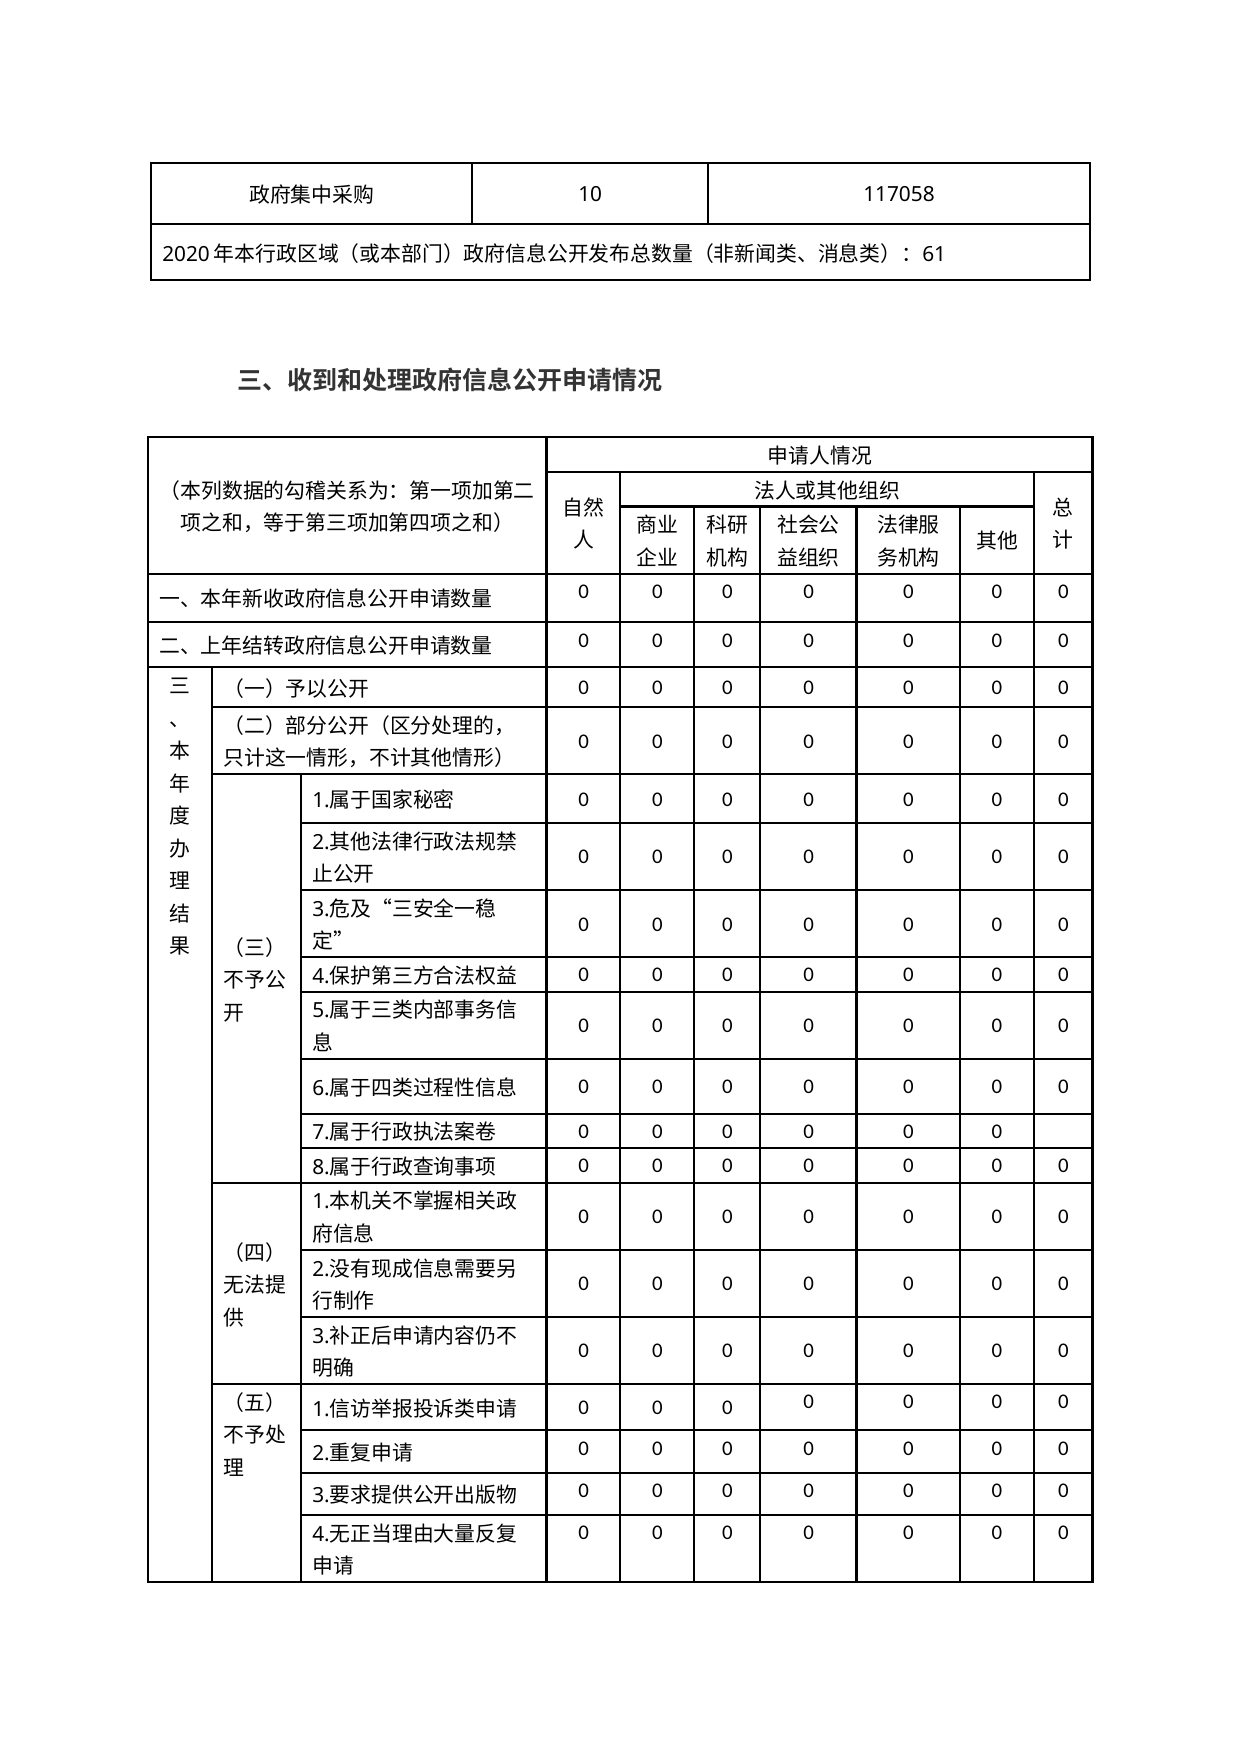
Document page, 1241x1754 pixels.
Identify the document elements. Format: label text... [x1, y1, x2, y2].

table_cell 0 [761, 575, 855, 621]
table_cell 0 [961, 1060, 1033, 1112]
table_cell 政府集中采购 [152, 164, 471, 223]
table_cell 其他 [961, 508, 1033, 572]
table_cell （三）不予公开 [213, 775, 300, 1182]
table_cell 0 [1035, 1318, 1091, 1383]
table_cell 10 [473, 164, 707, 223]
table_cell 0 [858, 1516, 959, 1581]
table_cell 0 [858, 824, 959, 889]
table_cell 0 [548, 775, 619, 822]
table_cell 0 [695, 1184, 759, 1249]
table_cell 5.属于三类内部事务信息 [302, 993, 545, 1058]
table_cell 0 [1035, 1251, 1091, 1316]
table_cell 法律服务机构 [858, 508, 959, 572]
table_cell 0 [548, 1251, 619, 1316]
table_cell 0 [961, 1516, 1033, 1581]
table_cell 0 [961, 1431, 1033, 1472]
table_cell 0 [621, 891, 693, 956]
table_cell 0 [761, 1251, 855, 1316]
table_cell 0 [695, 775, 759, 822]
table_cell 自然人 [548, 473, 619, 572]
table_cell 0 [961, 1149, 1033, 1182]
table_cell 0 [548, 993, 619, 1058]
table_cell 0 [695, 623, 759, 666]
table_cell 0 [961, 668, 1033, 706]
table_cell 0 [695, 1251, 759, 1316]
table_cell 0 [695, 958, 759, 991]
table_cell 0 [761, 775, 855, 822]
table_cell 0 [1035, 824, 1091, 889]
table_cell 0 [621, 1251, 693, 1316]
table_cell 0 [761, 993, 855, 1058]
table_cell 0 [695, 708, 759, 773]
table_cell 0 [761, 1431, 855, 1472]
table_cell 0 [1035, 1149, 1091, 1182]
table_cell 0 [761, 891, 855, 956]
table_cell 0 [858, 1251, 959, 1316]
table_cell 0 [761, 1149, 855, 1182]
table_cell 0 [761, 708, 855, 773]
table_cell 2.重复申请 [302, 1431, 545, 1472]
table_cell 0 [761, 1115, 855, 1147]
table_cell 0 [858, 1474, 959, 1514]
table_cell 0 [1035, 993, 1091, 1058]
table_cell 0 [858, 1385, 959, 1429]
table_cell 0 [961, 891, 1033, 956]
table_cell 0 [961, 824, 1033, 889]
table_cell 0 [761, 1060, 855, 1112]
table_header 申请人情况 [548, 438, 1091, 471]
table_cell 0 [621, 575, 693, 621]
table_cell 0 [761, 958, 855, 991]
table_cell 0 [695, 993, 759, 1058]
table_cell 0 [858, 1431, 959, 1472]
table_cell 0 [621, 993, 693, 1058]
table_cell 0 [621, 623, 693, 666]
table_cell 0 [621, 708, 693, 773]
table_cell 0 [695, 668, 759, 706]
table_cell 0 [1035, 958, 1091, 991]
table_cell 0 [621, 1516, 693, 1581]
table_cell 0 [961, 775, 1033, 822]
table_cell 0 [548, 668, 619, 706]
table_cell 三、本年度办理结果 [149, 668, 211, 1581]
table_cell 0 [621, 1431, 693, 1472]
table_cell 3.补正后申请内容仍不明确 [302, 1318, 545, 1383]
table_cell 0 [961, 958, 1033, 991]
table_cell 0 [1035, 668, 1091, 706]
table_cell 一、本年新收政府信息公开申请数量 [149, 575, 545, 621]
table_cell 0 [761, 623, 855, 666]
table_cell 0 [858, 775, 959, 822]
table_cell 0 [548, 708, 619, 773]
table_cell 0 [858, 1149, 959, 1182]
table_cell 0 [621, 668, 693, 706]
table_cell 0 [858, 993, 959, 1058]
table_cell 0 [858, 891, 959, 956]
table_cell 0 [858, 1318, 959, 1383]
table_cell 0 [1035, 891, 1091, 956]
table_cell 二、上年结转政府信息公开申请数量 [149, 623, 545, 666]
table_cell 2.其他法律行政法规禁止公开 [302, 824, 545, 889]
table_cell 0 [1035, 1184, 1091, 1249]
table_cell 商业企业 [621, 508, 693, 572]
table_cell 6.属于四类过程性信息 [302, 1060, 545, 1112]
table_cell 0 [858, 958, 959, 991]
table_cell 1.属于国家秘密 [302, 775, 545, 822]
table_cell 0 [858, 623, 959, 666]
table_cell （五）不予处理 [213, 1385, 300, 1581]
table_cell 法人或其他组织 [621, 473, 1033, 505]
table_cell 8.属于行政查询事项 [302, 1149, 545, 1182]
table_cell 4.保护第三方合法权益 [302, 958, 545, 991]
table_cell 0 [761, 824, 855, 889]
table_cell 0 [961, 993, 1033, 1058]
table_cell 社会公益组织 [761, 508, 855, 572]
table_cell 0 [548, 891, 619, 956]
table_cell 0 [858, 1184, 959, 1249]
table_cell 3.危及“三安全一稳定” [302, 891, 545, 956]
table_cell 0 [548, 1184, 619, 1249]
table_cell 0 [695, 575, 759, 621]
table_cell 0 [761, 1318, 855, 1383]
table_cell 0 [548, 824, 619, 889]
table_cell 0 [548, 1318, 619, 1383]
table_cell 0 [961, 575, 1033, 621]
table_cell 0 [548, 1385, 619, 1429]
table_cell 0 [1035, 623, 1091, 666]
table_cell 科研机构 [695, 508, 759, 572]
table_cell 0 [961, 1184, 1033, 1249]
table_cell 0 [621, 1060, 693, 1112]
table_cell 0 [695, 824, 759, 889]
table_cell 1.本机关不掌握相关政府信息 [302, 1184, 545, 1249]
table_cell 0 [548, 623, 619, 666]
table_cell 4.无正当理由大量反复申请 [302, 1516, 545, 1581]
table_cell 0 [1035, 1474, 1091, 1514]
table_cell 0 [961, 708, 1033, 773]
table_cell 0 [621, 1184, 693, 1249]
table_cell 0 [548, 575, 619, 621]
table_cell 0 [961, 1474, 1033, 1514]
table_cell 0 [858, 1115, 959, 1147]
table_cell 117058 [709, 164, 1089, 223]
table_cell 0 [761, 1516, 855, 1581]
table_cell 2.没有现成信息需要另行制作 [302, 1251, 545, 1316]
table_cell 0 [761, 668, 855, 706]
table_cell 0 [695, 1115, 759, 1147]
table_cell 0 [621, 1385, 693, 1429]
table_cell 0 [961, 1385, 1033, 1429]
table_cell 0 [695, 1318, 759, 1383]
table_cell 7.属于行政执法案卷 [302, 1115, 545, 1147]
table_cell 0 [858, 708, 959, 773]
table_header （本列数据的勾稽关系为：第一项加第二项之和，等于第三项加第四项之和） [149, 438, 545, 572]
table_cell 0 [695, 1060, 759, 1112]
table_cell 0 [761, 1184, 855, 1249]
table_cell 0 [548, 1060, 619, 1112]
table_cell 0 [695, 1431, 759, 1472]
table_cell 3.要求提供公开出版物 [302, 1474, 545, 1514]
table_cell 0 [695, 1385, 759, 1429]
table_cell 0 [548, 958, 619, 991]
table_cell 0 [1035, 1385, 1091, 1429]
table_cell （二）部分公开（区分处理的，只计这一情形，不计其他情形） [213, 708, 545, 773]
table_cell 0 [858, 575, 959, 621]
table_cell 0 [961, 1115, 1033, 1147]
table_cell 0 [695, 1474, 759, 1514]
table_cell [1035, 1115, 1091, 1147]
table_cell 0 [695, 891, 759, 956]
table_cell 0 [1035, 575, 1091, 621]
table_cell 0 [1035, 1431, 1091, 1472]
table_cell 0 [695, 1516, 759, 1581]
table_cell 0 [621, 958, 693, 991]
table_cell 0 [621, 1474, 693, 1514]
table_cell 1.信访举报投诉类申请 [302, 1385, 545, 1429]
table_cell 0 [548, 1149, 619, 1182]
table_cell （四）无法提供 [213, 1184, 300, 1383]
table_cell 0 [1035, 1516, 1091, 1581]
table_cell 0 [621, 775, 693, 822]
text 三、收到和处理政府信息公开申请情况 [187, 346, 1053, 411]
table_cell 0 [1035, 708, 1091, 773]
table_cell 0 [961, 1318, 1033, 1383]
table_cell 0 [761, 1474, 855, 1514]
table_cell 0 [858, 668, 959, 706]
table_cell 0 [548, 1431, 619, 1472]
table_cell 0 [621, 1149, 693, 1182]
table_cell 0 [621, 1115, 693, 1147]
table_cell 0 [1035, 775, 1091, 822]
table_cell 0 [695, 1149, 759, 1182]
table_cell 0 [761, 1385, 855, 1429]
table_cell 0 [1035, 1060, 1091, 1112]
table_cell 0 [621, 824, 693, 889]
table_cell 总计 [1035, 473, 1091, 572]
table_cell （一）予以公开 [213, 668, 545, 706]
table_cell 0 [621, 1318, 693, 1383]
table_cell 0 [961, 1251, 1033, 1316]
table_cell 2020年本行政区域（或本部门）政府信息公开发布总数量（非新闻类、消息类）：61 [152, 225, 1089, 279]
table_cell 0 [858, 1060, 959, 1112]
table_cell 0 [548, 1516, 619, 1581]
table_cell 0 [548, 1115, 619, 1147]
table_cell 0 [548, 1474, 619, 1514]
table_cell 0 [961, 623, 1033, 666]
